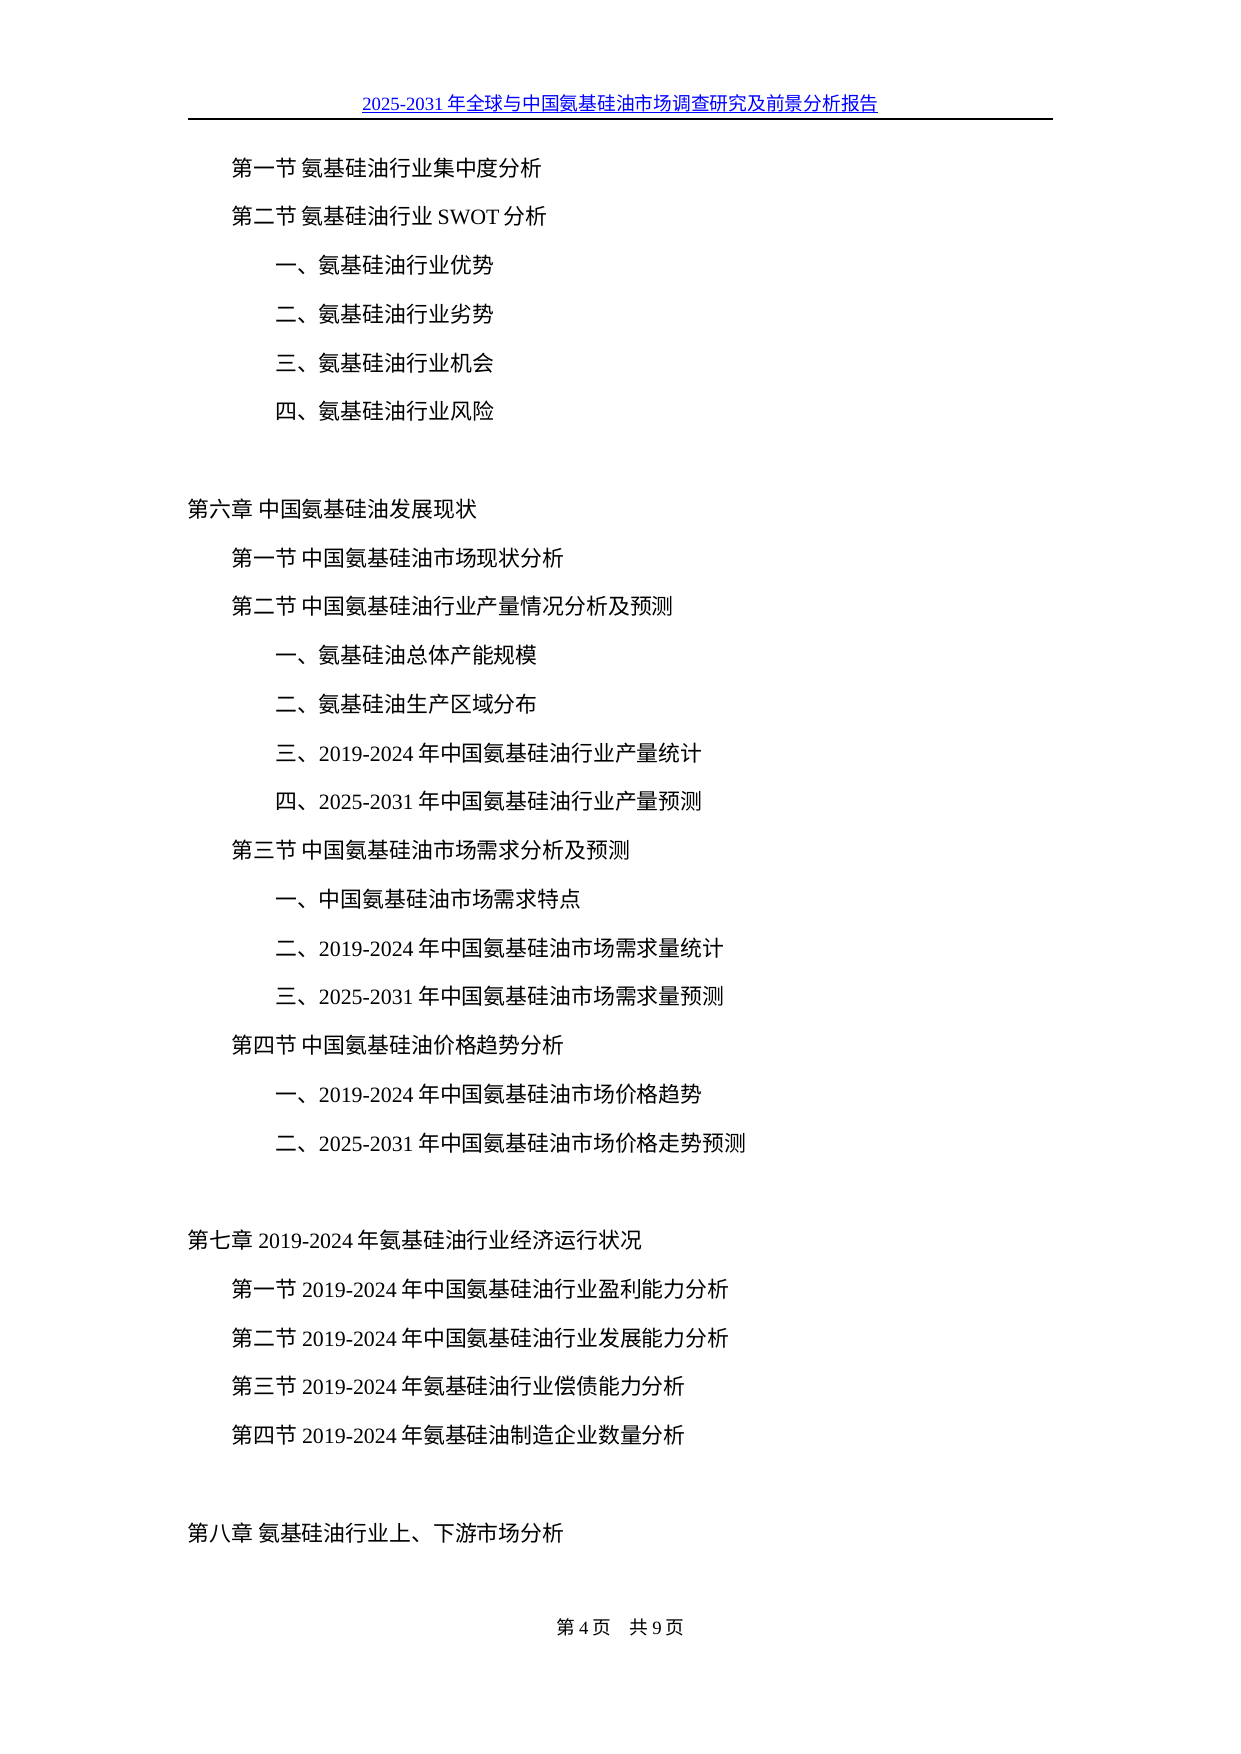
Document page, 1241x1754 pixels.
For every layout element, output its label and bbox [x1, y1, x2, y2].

text [187, 150, 1053, 1548]
